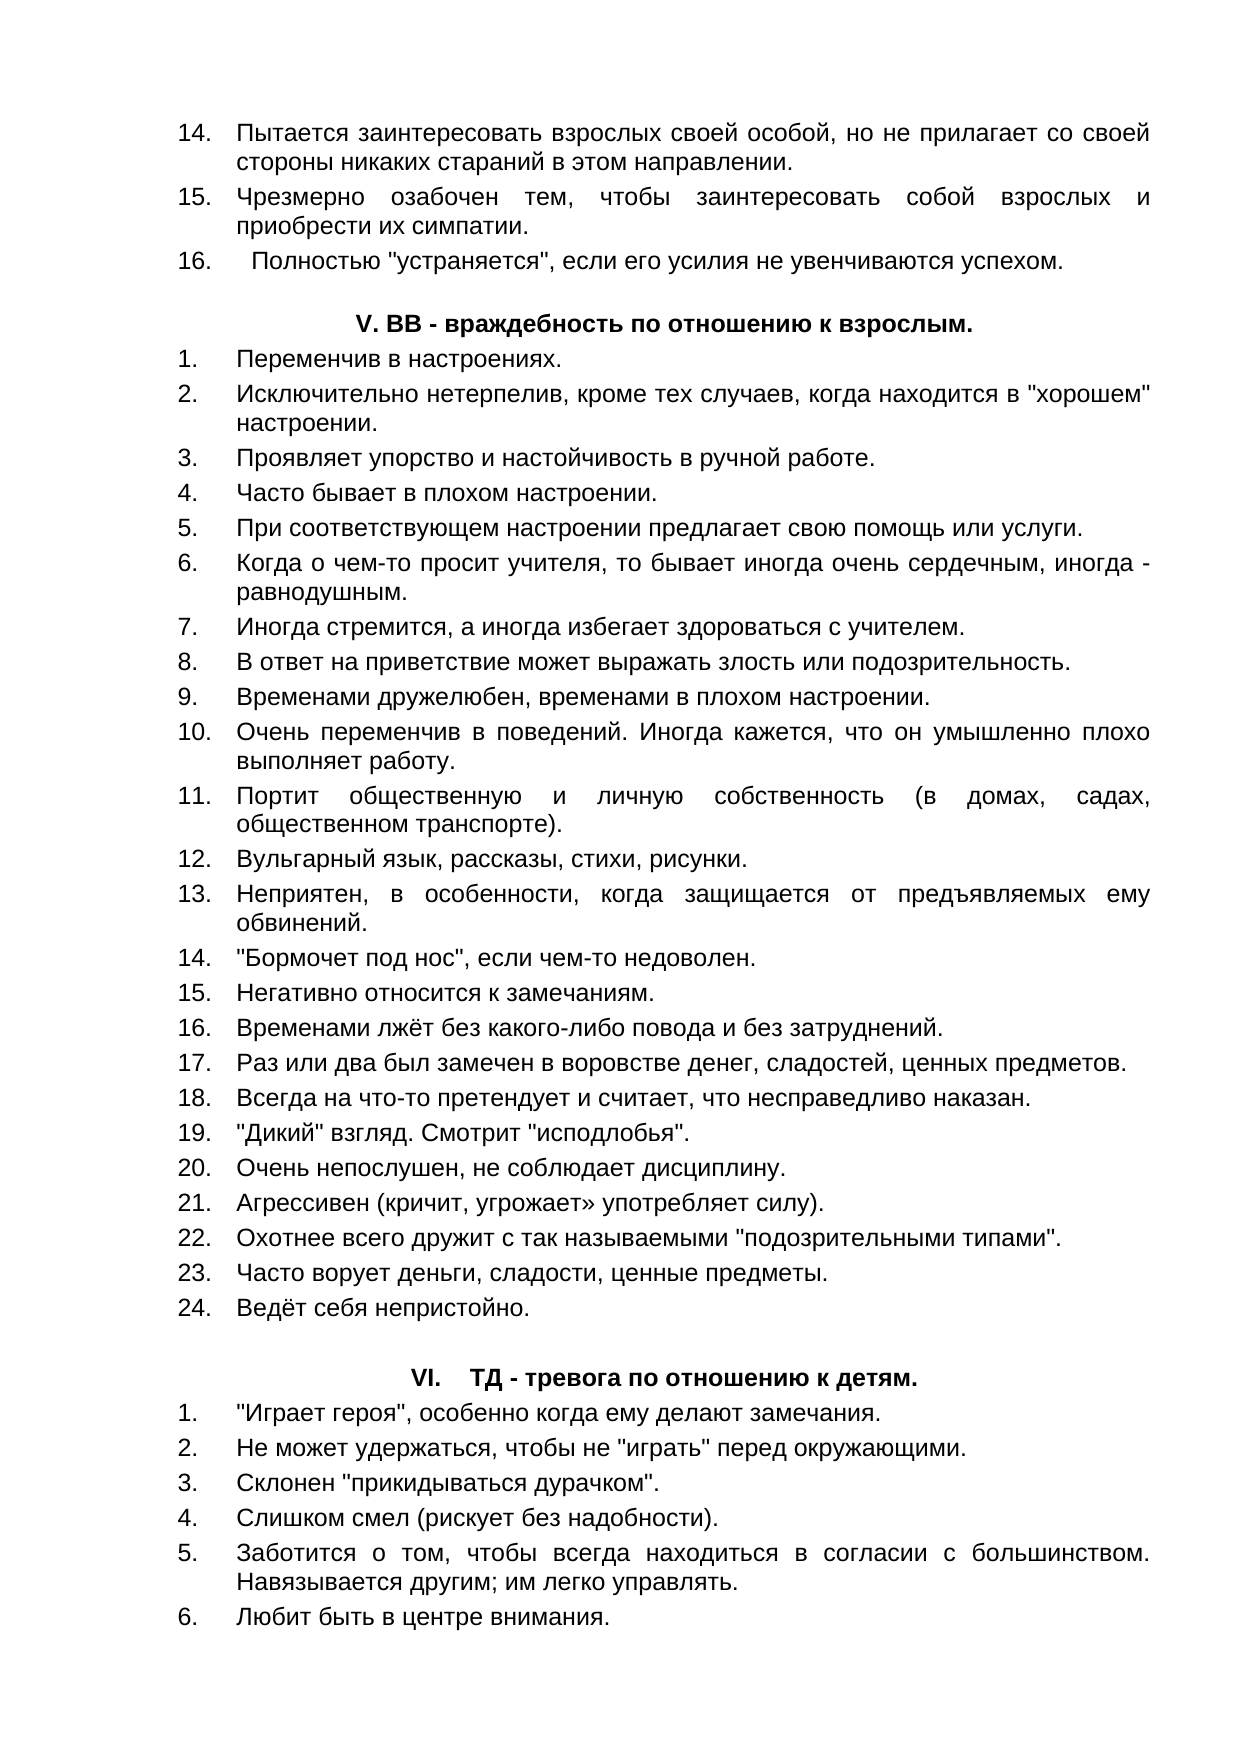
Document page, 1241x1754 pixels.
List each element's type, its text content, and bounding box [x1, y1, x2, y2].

text 19. "Дикий" взгляд. Смотрит "исподлобья". [177, 1118, 1152, 1147]
text 22. Охотнее всего дружит с так называемыми "подозрительными типами". [177, 1223, 1152, 1252]
text VI. ТД - тревога по отношению к детям. [177, 1363, 1152, 1392]
text 13. Неприятен, в особенности, когда защищается от предъявляемых ему обвинений. [177, 879, 1152, 937]
text 3. Склонен "прикидываться дурачком". [177, 1468, 1152, 1497]
text 21. Агрессивен (кричит, угрожает» употребляет силу). [177, 1188, 1152, 1217]
text 16. Полностью "устраняется", если его усилия не увенчиваются успехом. [177, 246, 1152, 274]
text 20. Очень непослушен, не соблюдает дисциплину. [177, 1153, 1152, 1182]
text 2. Исключительно нетерпелив, кроме тех случаев, когда находится в "хорошем" настроении. [177, 379, 1152, 437]
text 18. Всегда на что-то претендует и считает, что несправедливо наказан. [177, 1083, 1152, 1112]
text 1. Переменчив в настроениях. [177, 344, 1152, 373]
text 6. Когда о чем-то просит учителя, то бывает иногда очень сердечным, иногда - равнодушным. [177, 548, 1152, 606]
text 14. "Бормочет под нос", если чем-то недоволен. [177, 943, 1152, 972]
text 10. Очень переменчив в поведений. Иногда кажется, что он умышленно плохо выполняет работу. [177, 717, 1152, 774]
text 5. При соответствующем настроении предлагает свою помощь или услуги. [177, 513, 1152, 542]
text 7. Иногда стремится, а иногда избегает здороваться с учителем. [177, 612, 1152, 641]
text 14. Пытается заинтересовать взрослых своей особой, но не прилагает со своей стороны никаких стараний в этом направлении. [177, 118, 1152, 176]
text 17. Раз или два был замечен в воровстве денег, сладостей, ценных предметов. [177, 1048, 1152, 1077]
text V. ВВ - враждебность по отношению к взрослым. [177, 309, 1152, 338]
text 4. Слишком смел (рискует без надобности). [177, 1503, 1152, 1532]
text 6. Любит быть в центре внимания. [177, 1602, 1152, 1631]
text 1. "Играет героя", особенно когда ему делают замечания. [177, 1398, 1152, 1427]
text 24. Ведёт себя непристойно. [177, 1293, 1152, 1322]
text 3. Проявляет упорство и настойчивость в ручной работе. [177, 443, 1152, 472]
text 23. Часто ворует деньги, сладости, ценные предметы. [177, 1258, 1152, 1287]
text 4. Часто бывает в плохом настроении. [177, 478, 1152, 507]
text 2. Не может удержаться, чтобы не "играть" перед окружающими. [177, 1433, 1152, 1462]
text 16. Временами лжёт без какого-либо повода и без затруднений. [177, 1013, 1152, 1042]
text 15. Негативно относится к замечаниям. [177, 978, 1152, 1007]
text 9. Временами дружелюбен, временами в плохом настроении. [177, 682, 1152, 711]
text 5. Заботится о том, чтобы всегда находиться в согласии с большинством. Навязывается другим; им легко управлять. [177, 1538, 1152, 1596]
text 11. Портит общественную и личную собственность (в домах, садах, общественном транспорте). [177, 781, 1152, 838]
text 8. В ответ на приветствие может выражать злость или подозрительность. [177, 647, 1152, 676]
text 15. Чрезмерно озабочен тем, чтобы заинтересовать собой взрослых и приобрести их симпатии. [177, 182, 1152, 239]
text 12. Вульгарный язык, рассказы, стихи, рисунки. [177, 844, 1152, 873]
